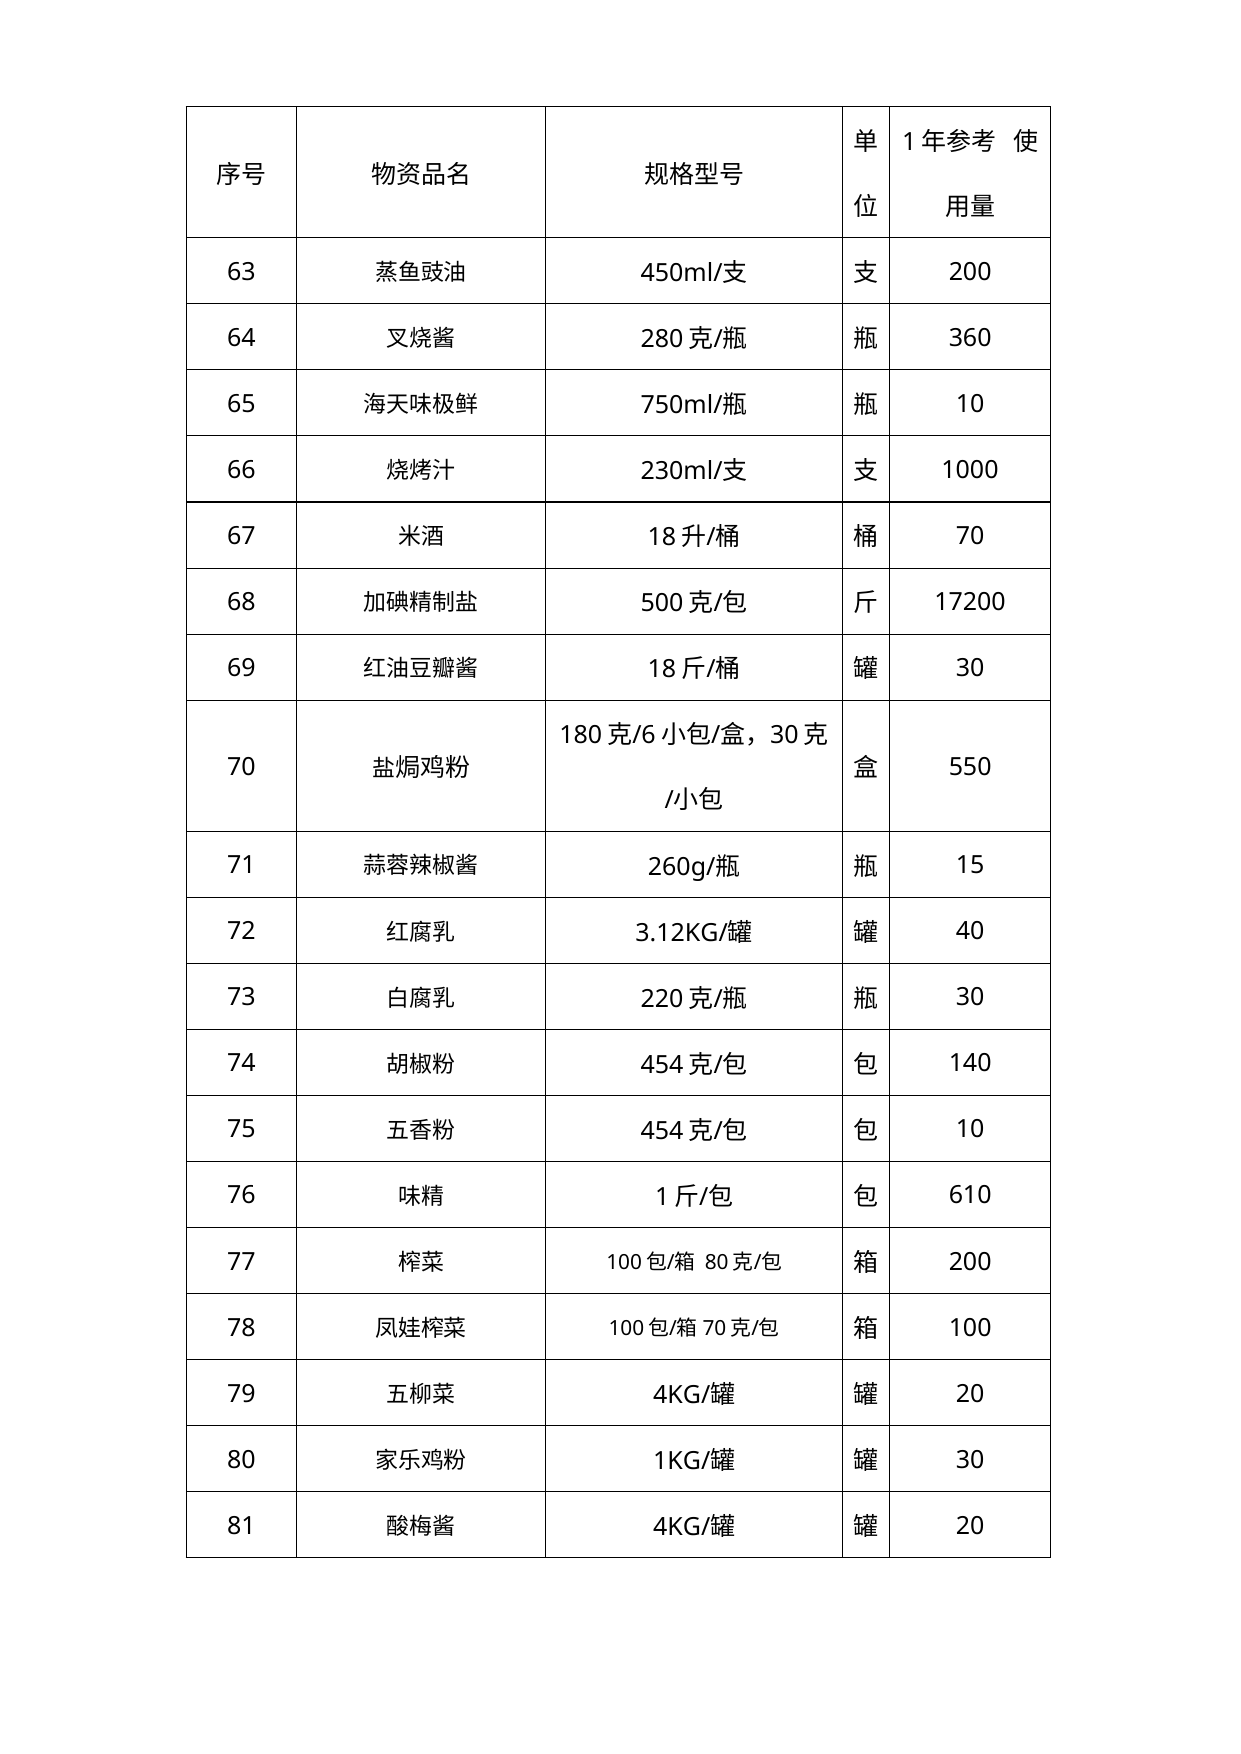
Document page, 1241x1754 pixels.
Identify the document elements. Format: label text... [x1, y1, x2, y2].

table_cell 支 [843, 436, 889, 501]
table_cell 40 [890, 898, 1050, 963]
table_cell 750ml/瓶 [546, 370, 842, 435]
table_cell 4KG/罐 [546, 1360, 842, 1425]
table_cell 550 [890, 701, 1050, 831]
table_cell 76 [187, 1162, 296, 1227]
table_cell 454克/包 [546, 1096, 842, 1161]
table_cell 230ml/支 [546, 436, 842, 501]
table_cell 罐 [843, 1426, 889, 1491]
table_cell 红腐乳 [297, 898, 545, 963]
table_cell 瓶 [843, 964, 889, 1029]
table_cell 烧烤汁 [297, 436, 545, 501]
table_cell 胡椒粉 [297, 1030, 545, 1095]
table_cell 30 [890, 1426, 1050, 1491]
table_cell 15 [890, 832, 1050, 897]
table_cell 63 [187, 238, 296, 303]
table_cell 64 [187, 304, 296, 369]
table_cell 罐 [843, 635, 889, 699]
table_header 单位 [843, 107, 889, 237]
table_cell 1斤/包 [546, 1162, 842, 1227]
table_cell 74 [187, 1030, 296, 1095]
table_cell 味精 [297, 1162, 545, 1227]
table_cell 盐焗鸡粉 [297, 701, 545, 831]
table_cell 20 [890, 1360, 1050, 1425]
table_cell 78 [187, 1294, 296, 1359]
table_cell 140 [890, 1030, 1050, 1095]
table_cell 罐 [843, 1492, 889, 1557]
table_cell 18升/桶 [546, 503, 842, 567]
table_header 规格型号 [546, 107, 842, 237]
table_cell 罐 [843, 1360, 889, 1425]
table_cell 10 [890, 370, 1050, 435]
table_cell 酸梅酱 [297, 1492, 545, 1557]
table_cell 箱 [843, 1294, 889, 1359]
table_cell 75 [187, 1096, 296, 1161]
table_cell 70 [187, 701, 296, 831]
table_cell 81 [187, 1492, 296, 1557]
table_cell 盒 [843, 701, 889, 831]
table_cell 100 [890, 1294, 1050, 1359]
table_cell 榨菜 [297, 1228, 545, 1293]
table_cell 斤 [843, 569, 889, 633]
table_cell 瓶 [843, 304, 889, 369]
table_cell 叉烧酱 [297, 304, 545, 369]
table_cell 桶 [843, 503, 889, 567]
table_cell 20 [890, 1492, 1050, 1557]
table_cell 71 [187, 832, 296, 897]
table_cell 360 [890, 304, 1050, 369]
table_cell 65 [187, 370, 296, 435]
table_cell 610 [890, 1162, 1050, 1227]
table_cell 蒜蓉辣椒酱 [297, 832, 545, 897]
table_cell 180克/6小包/盒，30克/小包 [546, 701, 842, 831]
table_cell 瓶 [843, 832, 889, 897]
table_cell 1000 [890, 436, 1050, 501]
table_cell 66 [187, 436, 296, 501]
table_header 1年参考 使用量 [890, 107, 1050, 237]
table_cell 17200 [890, 569, 1050, 633]
table_cell 白腐乳 [297, 964, 545, 1029]
table_cell 67 [187, 503, 296, 567]
table_cell 80 [187, 1426, 296, 1491]
table_cell 支 [843, 238, 889, 303]
table_cell 凤娃榨菜 [297, 1294, 545, 1359]
table_cell 454克/包 [546, 1030, 842, 1095]
table_cell 蒸鱼豉油 [297, 238, 545, 303]
table_cell 30 [890, 964, 1050, 1029]
table_cell 4KG/罐 [546, 1492, 842, 1557]
table_header 物资品名 [297, 107, 545, 237]
table_cell 100包/箱 70克/包 [546, 1294, 842, 1359]
table_cell 包 [843, 1096, 889, 1161]
table_header 序号 [187, 107, 296, 237]
table_cell 1KG/罐 [546, 1426, 842, 1491]
table_cell 10 [890, 1096, 1050, 1161]
table_cell 450ml/支 [546, 238, 842, 303]
table_cell 260g/瓶 [546, 832, 842, 897]
table_cell 100包/箱 80克/包 [546, 1228, 842, 1293]
table_cell 200 [890, 1228, 1050, 1293]
table_cell 77 [187, 1228, 296, 1293]
table_cell 70 [890, 503, 1050, 567]
table_cell 包 [843, 1162, 889, 1227]
table_cell 18斤/桶 [546, 635, 842, 699]
table_cell 米酒 [297, 503, 545, 567]
table_cell 箱 [843, 1228, 889, 1293]
table_cell 72 [187, 898, 296, 963]
table_cell 73 [187, 964, 296, 1029]
table_cell 3.12KG/罐 [546, 898, 842, 963]
table_cell 五香粉 [297, 1096, 545, 1161]
table_cell 包 [843, 1030, 889, 1095]
table_cell 瓶 [843, 370, 889, 435]
table_cell 30 [890, 635, 1050, 699]
table_cell 79 [187, 1360, 296, 1425]
table_cell 500克/包 [546, 569, 842, 633]
table_cell 68 [187, 569, 296, 633]
table_cell 280克/瓶 [546, 304, 842, 369]
table_cell 69 [187, 635, 296, 699]
table_cell 海天味极鲜 [297, 370, 545, 435]
table_cell 加碘精制盐 [297, 569, 545, 633]
table_cell 220克/瓶 [546, 964, 842, 1029]
table_cell 五柳菜 [297, 1360, 545, 1425]
table_cell 罐 [843, 898, 889, 963]
table_cell 200 [890, 238, 1050, 303]
table_cell 红油豆瓣酱 [297, 635, 545, 699]
table_cell 家乐鸡粉 [297, 1426, 545, 1491]
